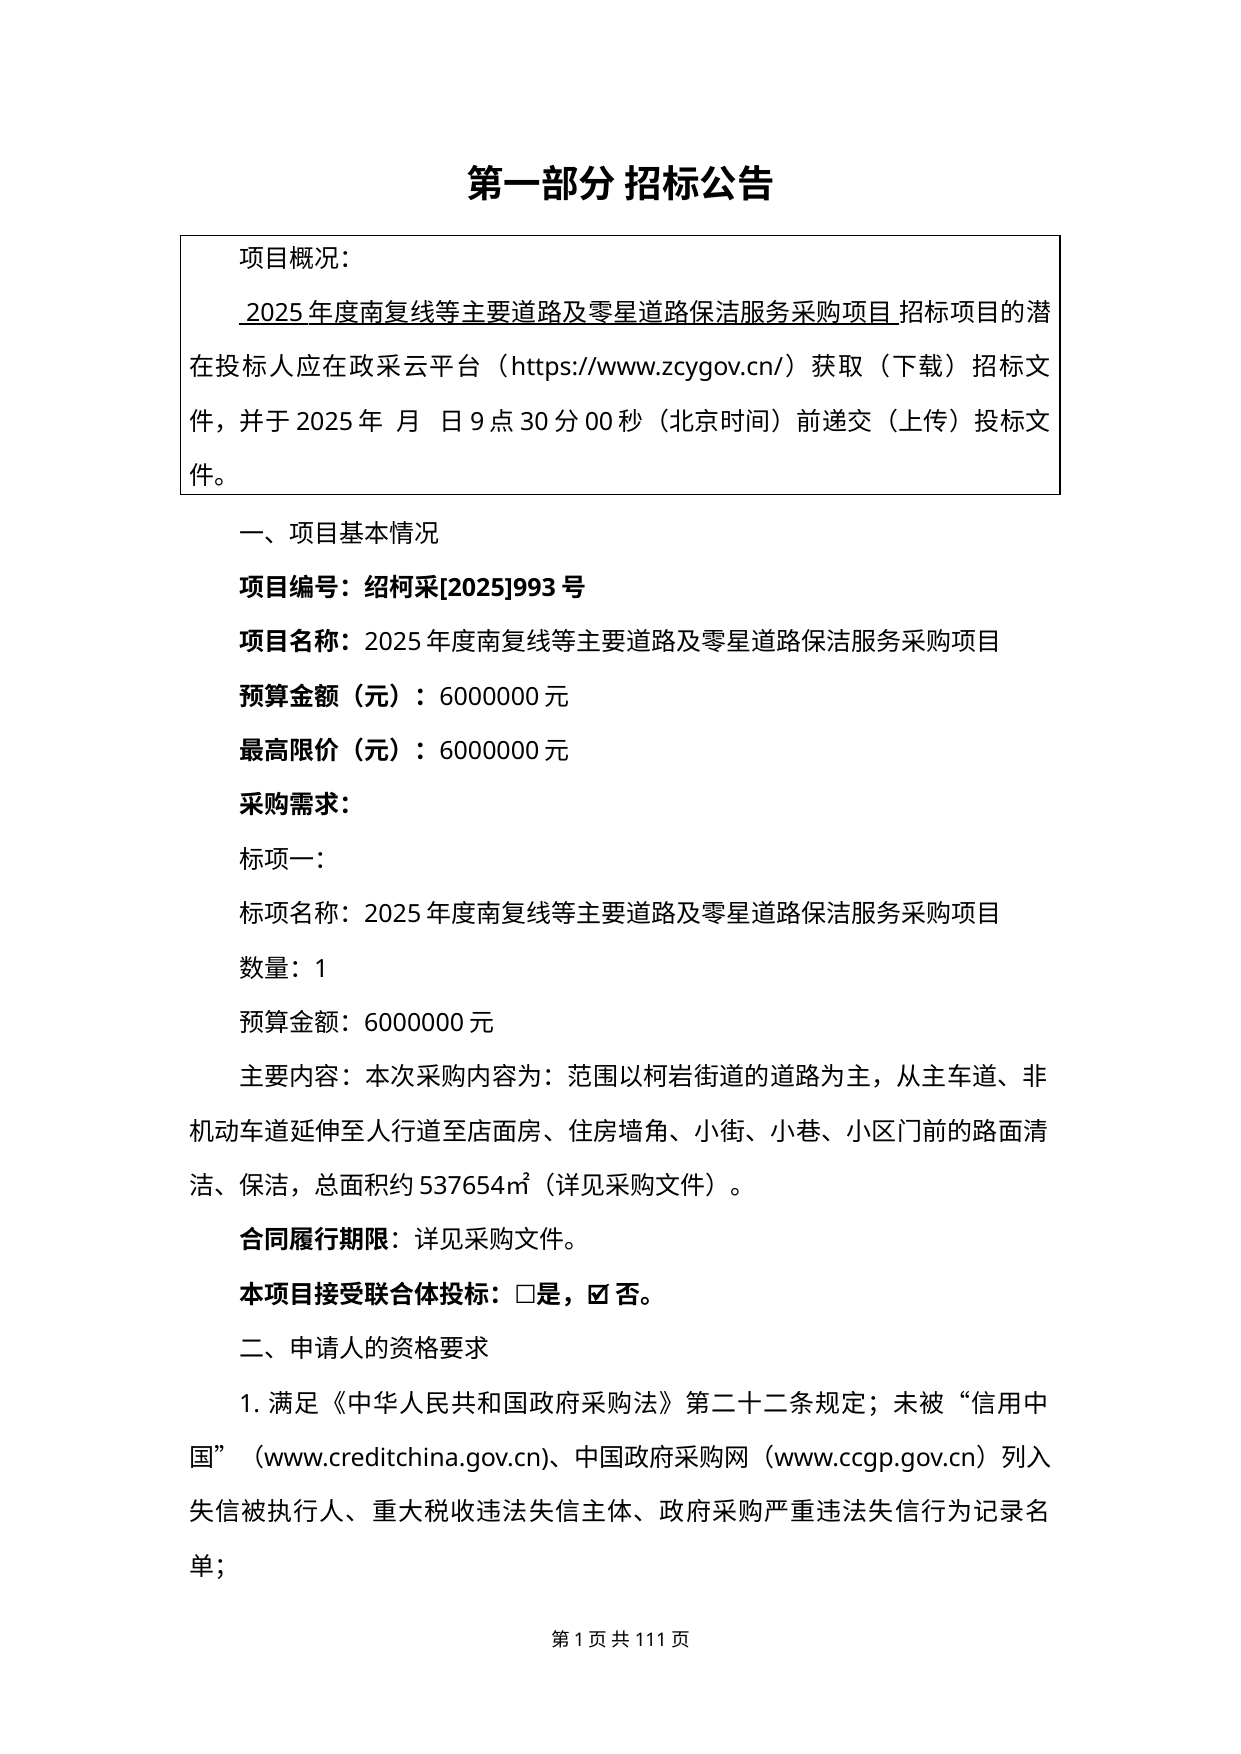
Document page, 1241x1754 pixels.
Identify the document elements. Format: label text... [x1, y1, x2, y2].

text 1. 满足《中华人民共和国政府采购法》第二十二条规定；未被“信用中国”（www.creditchina.gov.cn)、中国政府采购网（www.ccgp.gov.cn）列入失信被执行人、重大税收违法失信主体、政府采购严重违法失信行为记录名单； [189, 1383, 1051, 1582]
text 本项目接受联合体投标：☐是，否。 [189, 1274, 1051, 1311]
text 标项一： [189, 839, 1051, 876]
text 最高限价（元）：6000000元 [189, 731, 1051, 767]
text 一、项目基本情况 [189, 513, 1051, 549]
text 合同履行期限：详见采购文件。 [189, 1220, 1051, 1256]
text 预算金额：6000000元 [189, 1002, 1051, 1039]
text 第一部分 招标公告 [189, 153, 1051, 208]
text 2025年度南复线等主要道路及零星道路保洁服务采购项目 招标项目的潜在投标人应在政采云平台（https://www.zcygov.cn/）获取（下载）招标文件，并于2025年 月 日9点30分00秒（北京时间）前递交（上传）投标文件。 [181, 289, 1059, 494]
text 标项名称：2025年度南复线等主要道路及零星道路保洁服务采购项目 [189, 894, 1051, 930]
text 采购需求： [189, 785, 1051, 821]
text 项目编号：绍柯采[2025]993号 [189, 567, 1051, 604]
text 项目名称：2025年度南复线等主要道路及零星道路保洁服务采购项目 [189, 622, 1051, 658]
text 二、申请人的资格要求 [189, 1329, 1051, 1365]
text 数量：1 [189, 948, 1051, 984]
text 项目概况： [181, 236, 1059, 274]
text 预算金额（元）：6000000元 [189, 676, 1051, 712]
text 主要内容：本次采购内容为：范围以柯岩街道的道路为主，从主车道、非机动车道延伸至人行道至店面房、住房墙角、小街、小巷、小区门前的路面清洁、保洁，总面积约537654㎡（详见采购文件）。 [189, 1057, 1051, 1202]
